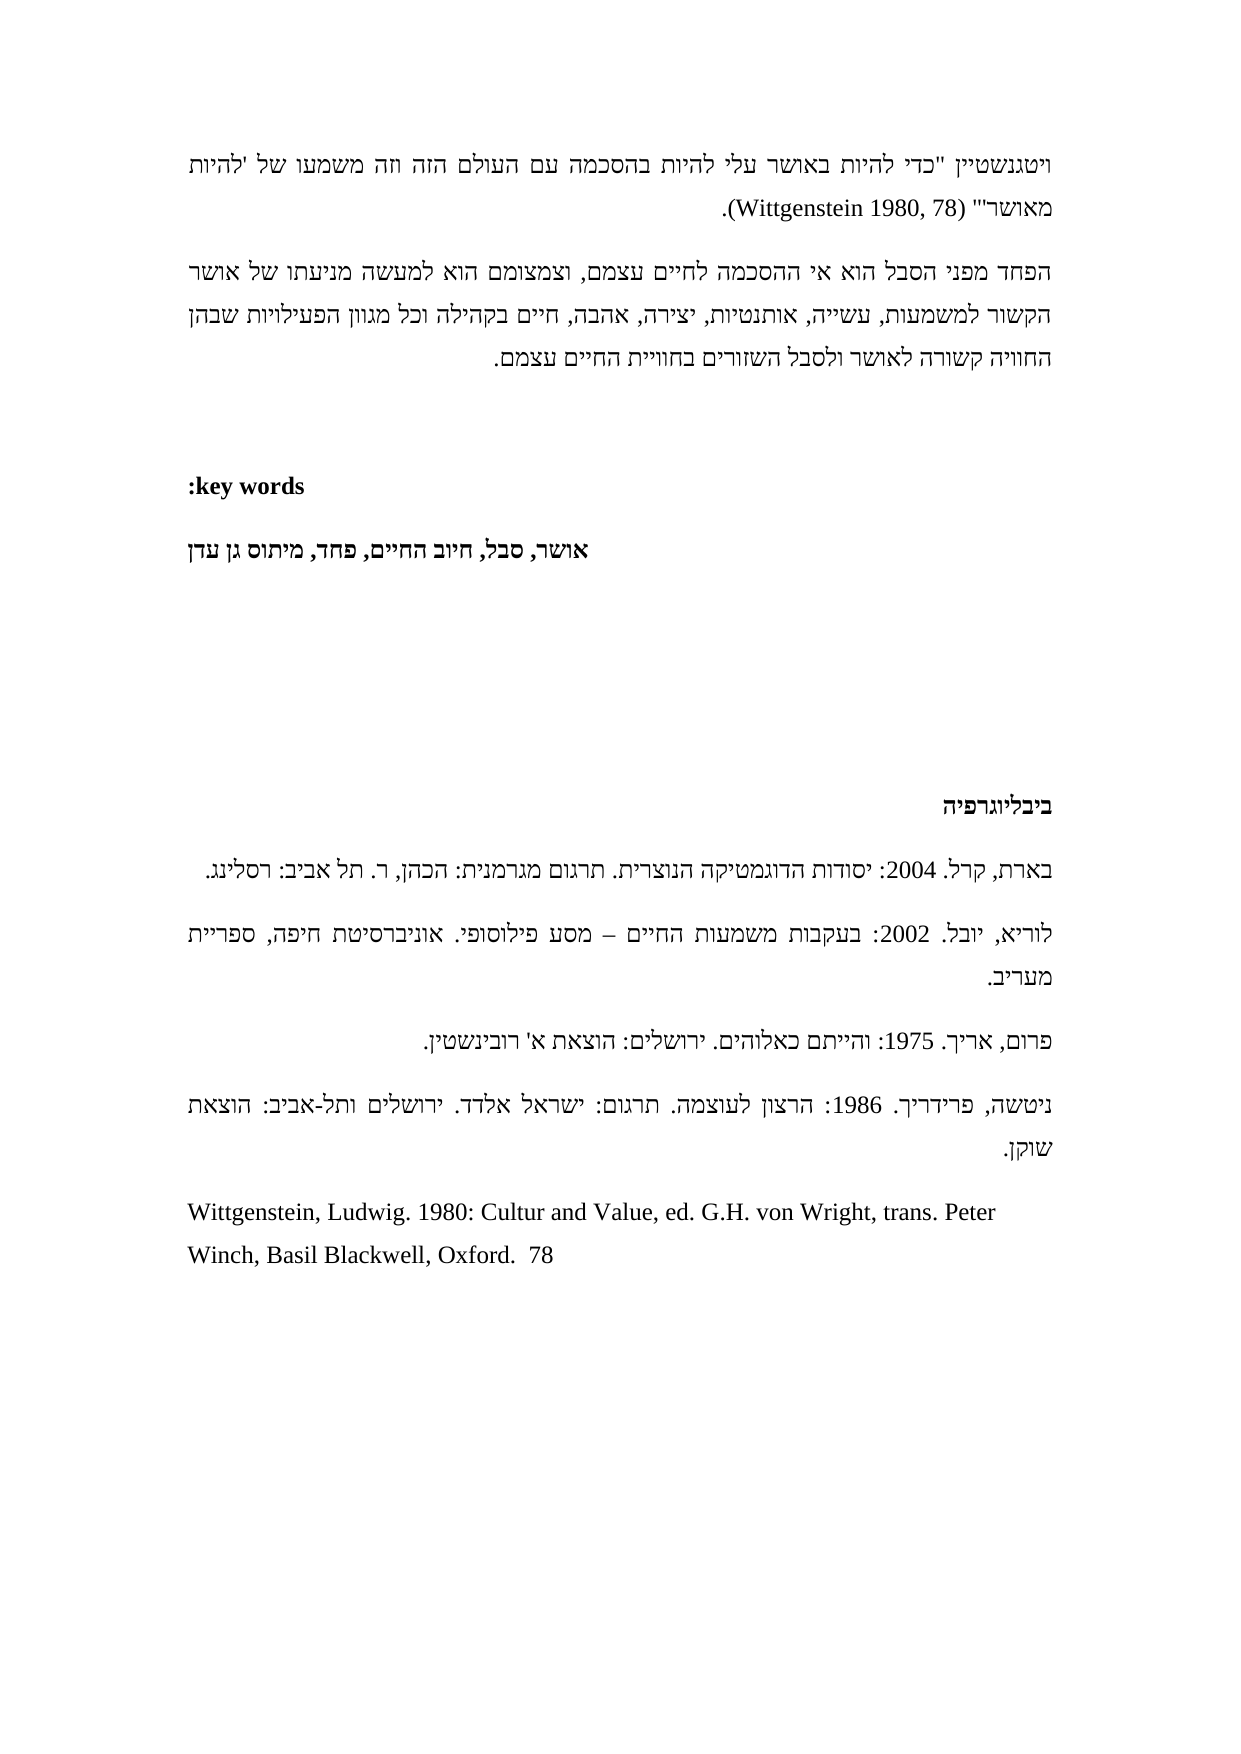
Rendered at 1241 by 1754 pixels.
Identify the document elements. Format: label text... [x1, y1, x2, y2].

text פרום, אריך. 1975: והייתם כאלוהים. ירושלים: הוצאת א' רובינשטין. [187, 1026, 1053, 1055]
text Wittgenstein, Ludwig. 1980: Cultur and Value, ed. G.H. von Wright, trans. Peter Winch, Basil Blackwell, Oxford. 78 [187, 1197, 1053, 1269]
text בארת, קרל. 2004: יסודות הדוגמטיקה הנוצרית. תרגום מגרמנית: הכהן, ר. תל אביב: רסלינג. [187, 855, 1053, 884]
text אושר, סבל, חיוב החיים, פחד, מיתוס גן עדן [187, 535, 1053, 564]
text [187, 150, 1053, 222]
text ביבליוגרפיה [187, 791, 1053, 820]
text לוריא, יובל. 2002: בעקבות משמעות החיים – מסע פילוסופי. אוניברסיטת חיפה, ספריית מעריב. [187, 919, 1053, 991]
text הפחד מפני הסבל הוא אי ההסכמה לחיים עצמם, וצמצומם הוא למעשה מניעתו של אושר הקשור למשמעות, עשייה, אותנטיות, יצירה, אהבה, חיים בקהילה וכל מגוון הפעילויות שבהן החוויה קשורה לאושר ולסבל השזורים בחוויית החיים עצמם. [187, 257, 1053, 372]
text ניטשה, פרידריך. 1986: הרצון לעוצמה. תרגום: ישראל אלדד. ירושלים ותל-אביב: הוצאת שוקן. [187, 1090, 1053, 1162]
text key words: [187, 471, 1053, 500]
